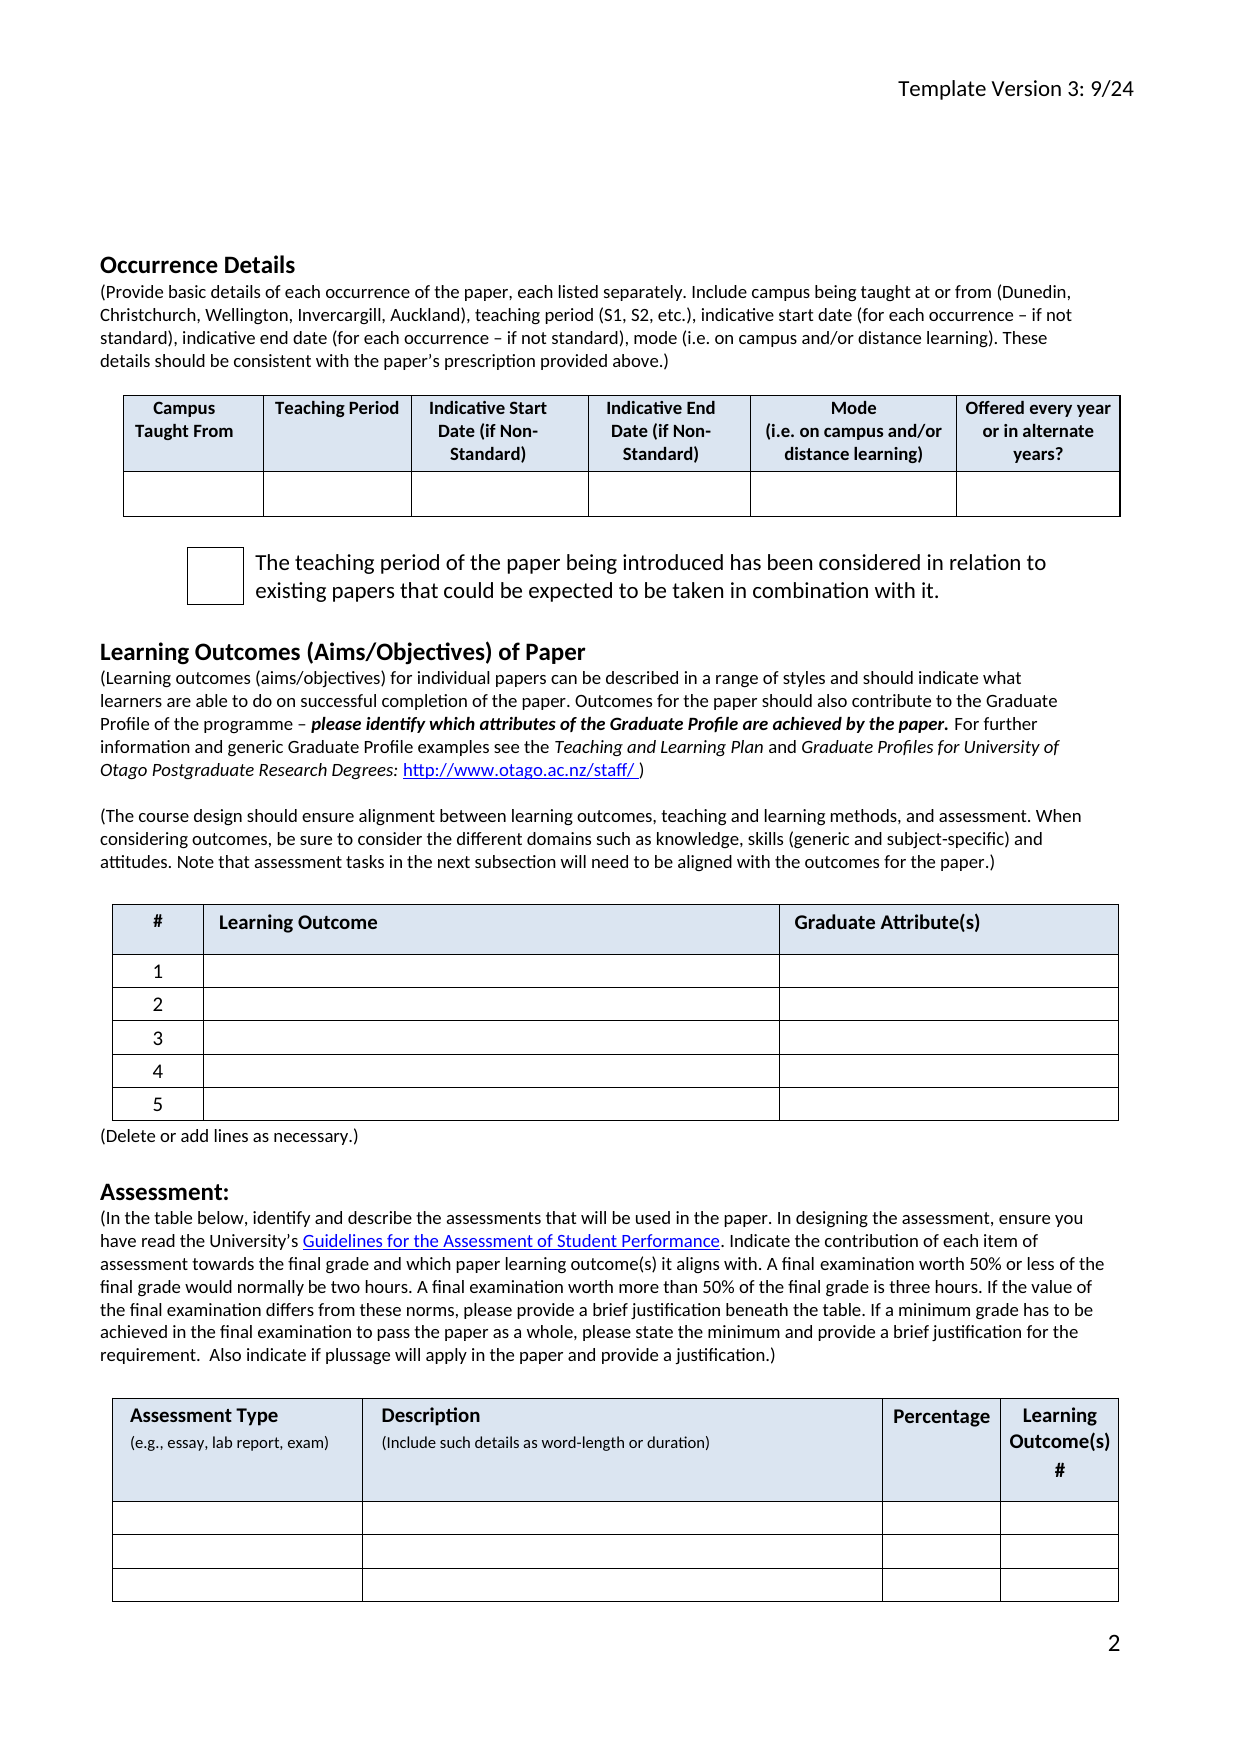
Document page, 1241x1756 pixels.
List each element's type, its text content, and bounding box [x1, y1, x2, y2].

table_cell [204, 1021, 779, 1054]
table_cell [113, 1569, 362, 1601]
text (Provide basic details of each occurrence of the paper, each listed separately. Include campus being taught at or from (Dunedin, Christchurch, Wellington, Invercargill, Auckland), teaching period (S1, S2, etc.), indicative start date (for each occurrence – if not standard), indicative end date (for each occurrence – if not standard), mode (i.e. on campus and/or distance learning). These details should be consistent with the paper’s prescription provided above.) [100, 280, 1088, 372]
table_cell [780, 1021, 1118, 1054]
subtitle Learning Outcomes (Aims/Objectives) of Paper [100, 633, 1134, 667]
table_cell [780, 1088, 1118, 1120]
table_cell [780, 1055, 1118, 1087]
table_cell 2 [113, 988, 203, 1020]
table_header Mode (i.e. on campus and/or distance learning) [751, 396, 956, 471]
table_header Teaching Period [264, 396, 411, 471]
table_cell [883, 1502, 1000, 1534]
table_cell [883, 1569, 1000, 1601]
table_cell [780, 988, 1118, 1020]
table_cell 4 [113, 1055, 203, 1087]
table_header Graduate Attribute(s) [780, 905, 1118, 954]
table_cell 1 [113, 955, 203, 987]
table_header The teaching period of the paper being introduced has been considered in relation to existing papers that could be expected to be taken in combination with it. [244, 547, 1133, 604]
table_cell [204, 955, 779, 987]
table_cell [1001, 1569, 1118, 1601]
table_header Campus Taught From [124, 396, 263, 471]
table_header [188, 548, 243, 604]
table_cell [264, 472, 411, 516]
text (In the table below, identify and describe the assessments that will be used in the paper. In designing the assessment, ensure you have read the University’s Guidelines for the Assessment of Student Performance. Indicate the contribution of each item of assessment towards the final grade and which paper learning outcome(s) it aligns with. A final examination worth 50% or less of the final grade would normally be two hours. A final examination worth more than 50% of the final grade is three hours. If the value of the final examination differs from these norms, please provide a brief justification beneath the table. If a minimum grade has to be achieved in the final examination to pass the paper as a whole, please state the minimum and provide a brief justification for the requirement. Also indicate if plussage will apply in the paper and provide a justification.) [100, 1206, 1116, 1367]
table_cell [124, 472, 263, 516]
table_header # [113, 905, 203, 954]
table_header Description (Include such details as word-length or duration) [363, 1399, 882, 1501]
table_cell [412, 472, 588, 516]
table_cell [204, 1055, 779, 1087]
table_cell 5 [113, 1088, 203, 1120]
table_header Assessment Type (e.g., essay, lab report, exam) [113, 1399, 362, 1501]
table_cell 3 [113, 1021, 203, 1054]
table_cell [589, 472, 750, 516]
table_header Indicative Start Date (if Non- Standard) [412, 396, 588, 471]
table_header Indicative End Date (if Non- Standard) [589, 396, 750, 471]
table_header Learning Outcome(s) # [1001, 1399, 1118, 1501]
subtitle (Delete or add lines as necessary.) [100, 1125, 1134, 1148]
table_header Offered every year or in alternate years? [957, 396, 1119, 471]
table_header Learning Outcome [204, 905, 779, 954]
table_cell [1001, 1502, 1118, 1534]
table_cell [204, 1088, 779, 1120]
table_cell [113, 1502, 362, 1534]
table_cell [363, 1502, 882, 1534]
table_cell [751, 472, 956, 516]
table_header Percentage [883, 1399, 1000, 1501]
text (The course design should ensure alignment between learning outcomes, teaching and learning methods, and assessment. When considering outcomes, be sure to consider the different domains such as knowledge, skills (generic and subject-specific) and attitudes. Note that assessment tasks in the next subsection will need to be aligned with the outcomes for the paper.) [100, 804, 1088, 873]
table_cell [363, 1569, 882, 1601]
text Assessment: [100, 1176, 1134, 1206]
table_cell [957, 472, 1119, 516]
table_cell [780, 955, 1118, 987]
table_cell [363, 1535, 882, 1567]
table_cell [204, 988, 779, 1020]
text (Learning outcomes (aims/objectives) for individual papers can be described in a range of styles and should indicate what learners are able to do on successful completion of the paper. Outcomes for the paper should also contribute to the Graduate Profile of the programme – please identify which attributes of the Graduate Profile are achieved by the paper. For further information and generic Graduate Profile examples see the Teaching and Learning Plan and Graduate Profiles for University of Otago Postgraduate Research Degrees: http://www.otago.ac.nz/staff/ ) [100, 667, 1088, 781]
table_cell [113, 1535, 362, 1567]
table_cell [1001, 1535, 1118, 1567]
subtitle Occurrence Details [100, 247, 1134, 280]
table_cell [883, 1535, 1000, 1567]
